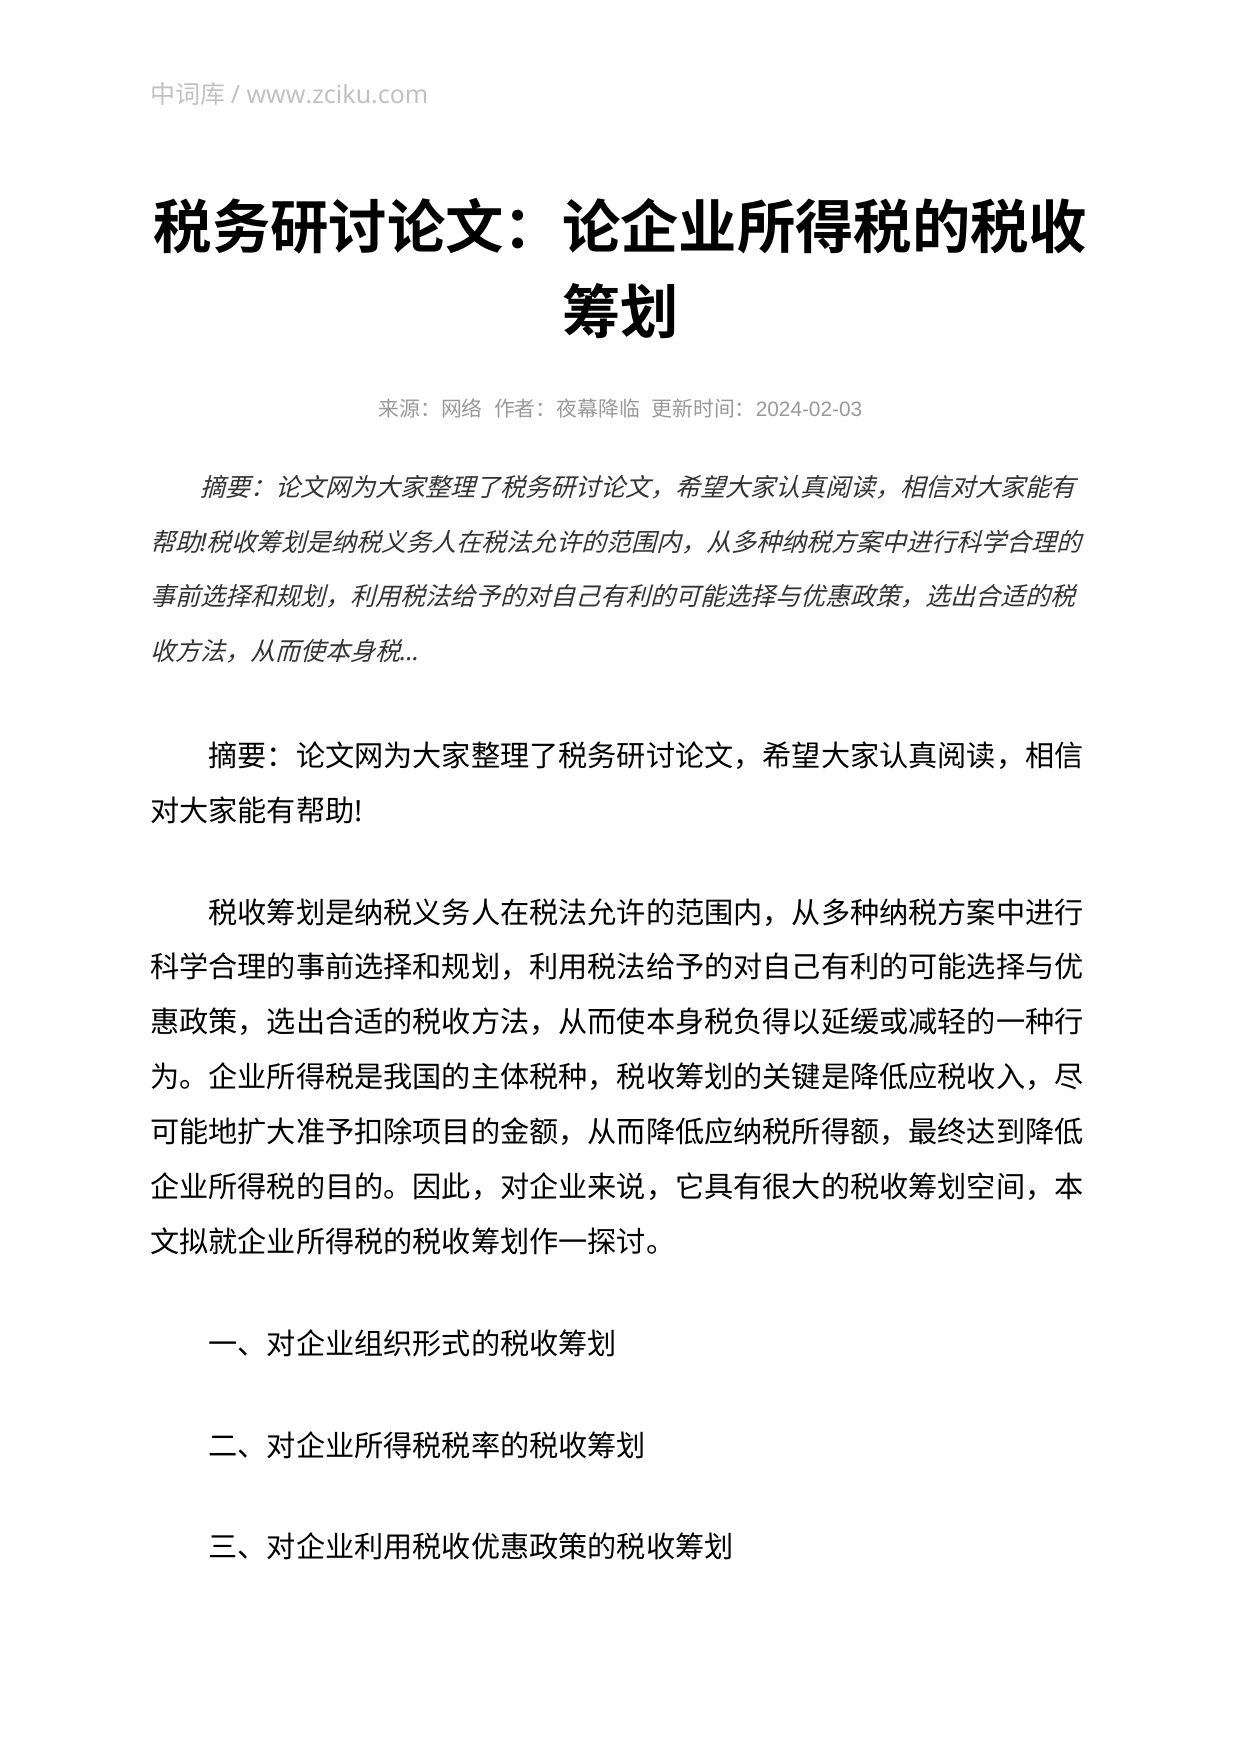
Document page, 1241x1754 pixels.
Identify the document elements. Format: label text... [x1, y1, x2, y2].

text 三、对企业利用税收优惠政策的税收筹划 [150, 1524, 1090, 1566]
text 摘要：论文网为大家整理了税务研讨论文，希望大家认真阅读，相信对大家能有帮助! [150, 732, 1090, 829]
text 一、对企业组织形式的税收筹划 [150, 1320, 1090, 1363]
subtitle 税务研讨论文：论企业所得税的税收筹划 [150, 181, 1090, 350]
text 来源：网络 作者：夜幕降临 更新时间：2024-02-03 [150, 397, 1090, 421]
text 摘要：论文网为大家整理了税务研讨论文，希望大家认真阅读，相信对大家能有帮助!税收筹划是纳税义务人在税法允许的范围内，从多种纳税方案中进行科学合理的事前选择和规划，利用税法给予的对自己有利的可能选择与优惠政策，选出合适的税收方法，从而使本身税... [150, 468, 1090, 667]
text 税收筹划是纳税义务人在税法允许的范围内，从多种纳税方案中进行科学合理的事前选择和规划，利用税法给予的对自己有利的可能选择与优惠政策，选出合适的税收方法，从而使本身税负得以延缓或减轻的一种行为。企业所得税是我国的主体税种，税收筹划的关键是降低应税收入，尽可能地扩大准予扣除项目的金额，从而降低应纳税所得额，最终达到降低企业所得税的目的。因此，对企业来说，它具有很大的税收筹划空间，本文拟就企业所得税的税收筹划作一探讨。 [150, 889, 1090, 1261]
text 二、对企业所得税税率的税收筹划 [150, 1422, 1090, 1464]
